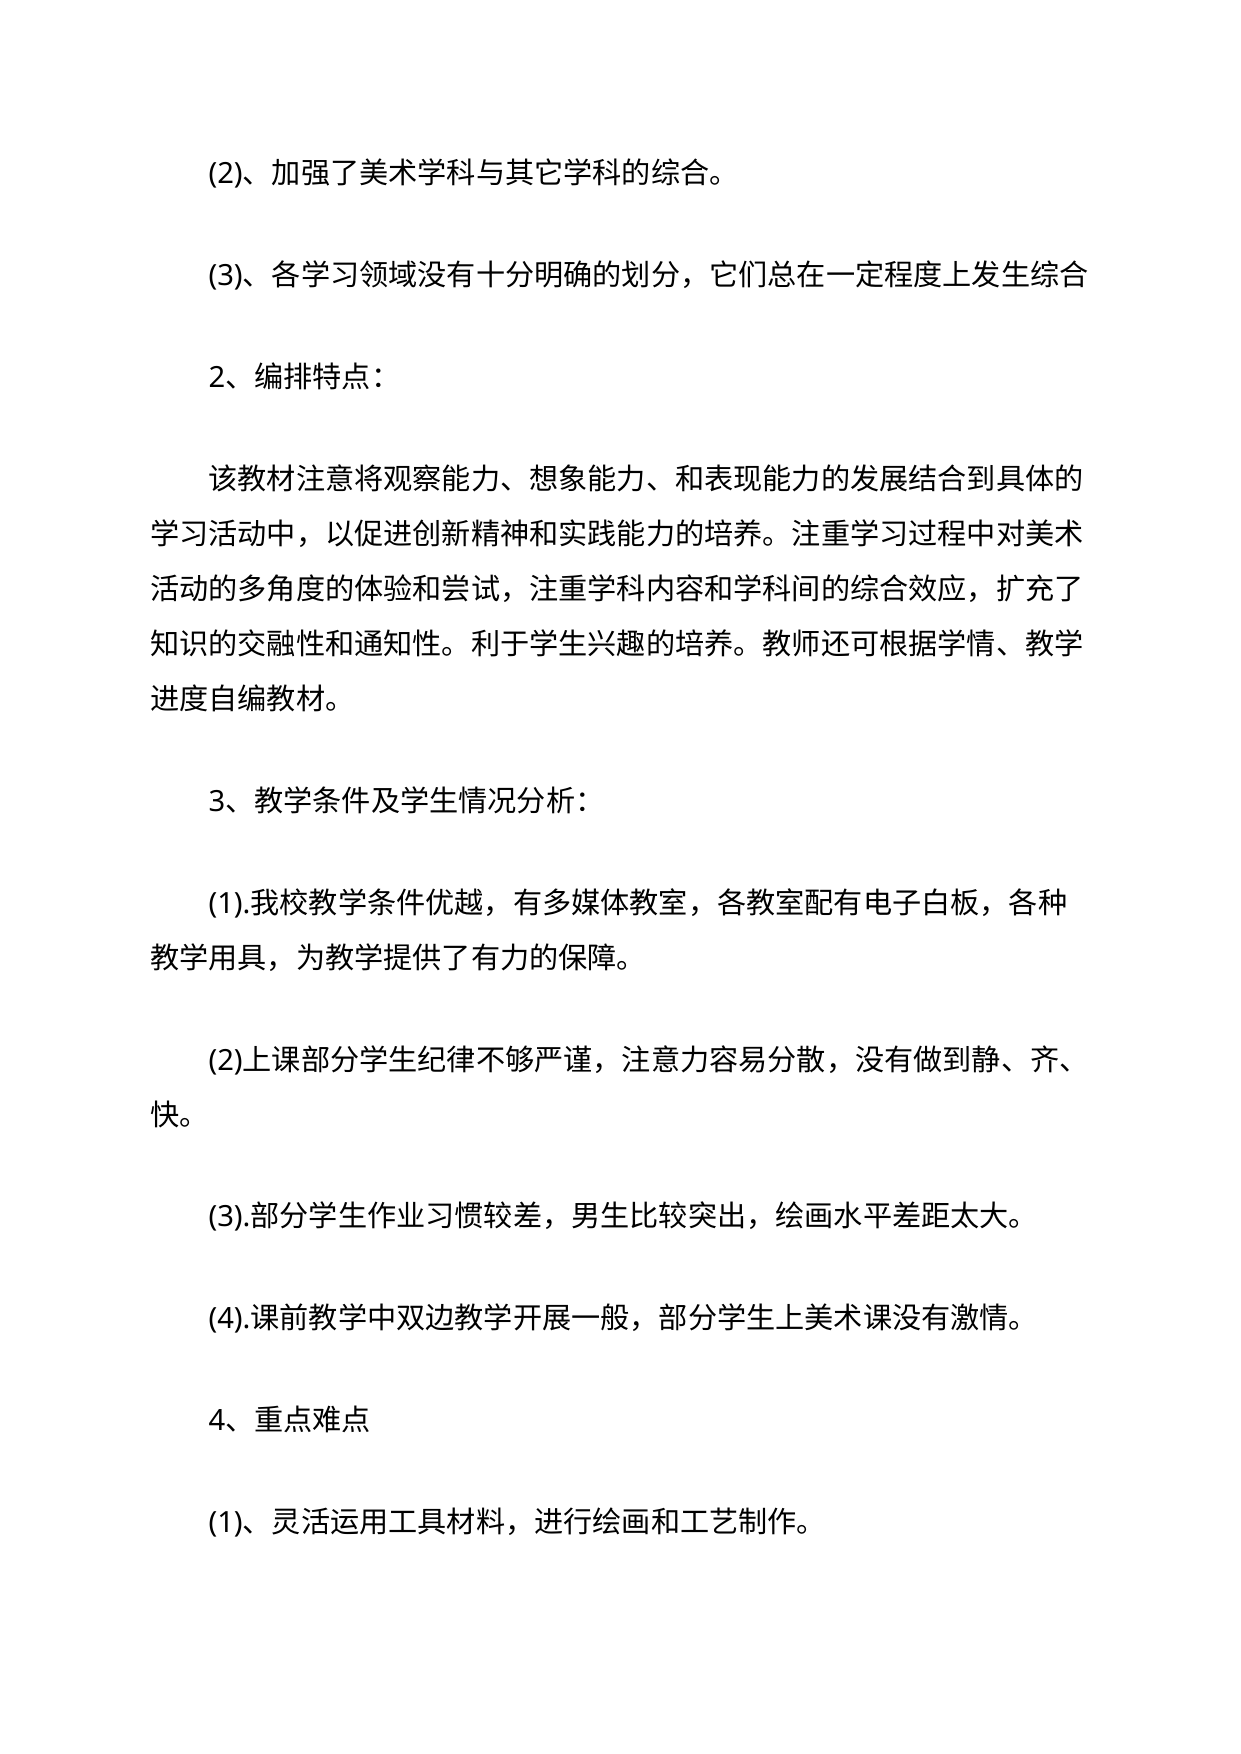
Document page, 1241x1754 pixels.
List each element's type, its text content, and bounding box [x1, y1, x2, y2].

text 4、重点难点 [150, 1397, 1090, 1439]
text (2)上课部分学生纪律不够严谨，注意力容易分散，没有做到静、齐、快。 [150, 1036, 1090, 1133]
text 2、编排特点： [150, 354, 1090, 396]
text 该教材注意将观察能力、想象能力、和表现能力的发展结合到具体的学习活动中，以促进创新精神和实践能力的培养。注重学习过程中对美术活动的多角度的体验和尝试，注重学科内容和学科间的综合效应，扩充了知识的交融性和通知性。利于学生兴趣的培养。教师还可根据学情、教学进度自编教材。 [150, 456, 1090, 718]
text (3).部分学生作业习惯较差，男生比较突出，绘画水平差距太大。 [150, 1193, 1090, 1235]
text (1).我校教学条件优越，有多媒体教室，各教室配有电子白板，各种教学用具，为教学提供了有力的保障。 [150, 879, 1090, 977]
text (4).课前教学中双边教学开展一般，部分学生上美术课没有激情。 [150, 1295, 1090, 1337]
text (2)、加强了美术学科与其它学科的综合。 [150, 150, 1090, 192]
text (3)、各学习领域没有十分明确的划分，它们总在一定程度上发生综合 [150, 252, 1090, 294]
text 3、教学条件及学生情况分析： [150, 777, 1090, 820]
text (1)、灵活运用工具材料，进行绘画和工艺制作。 [150, 1499, 1090, 1541]
